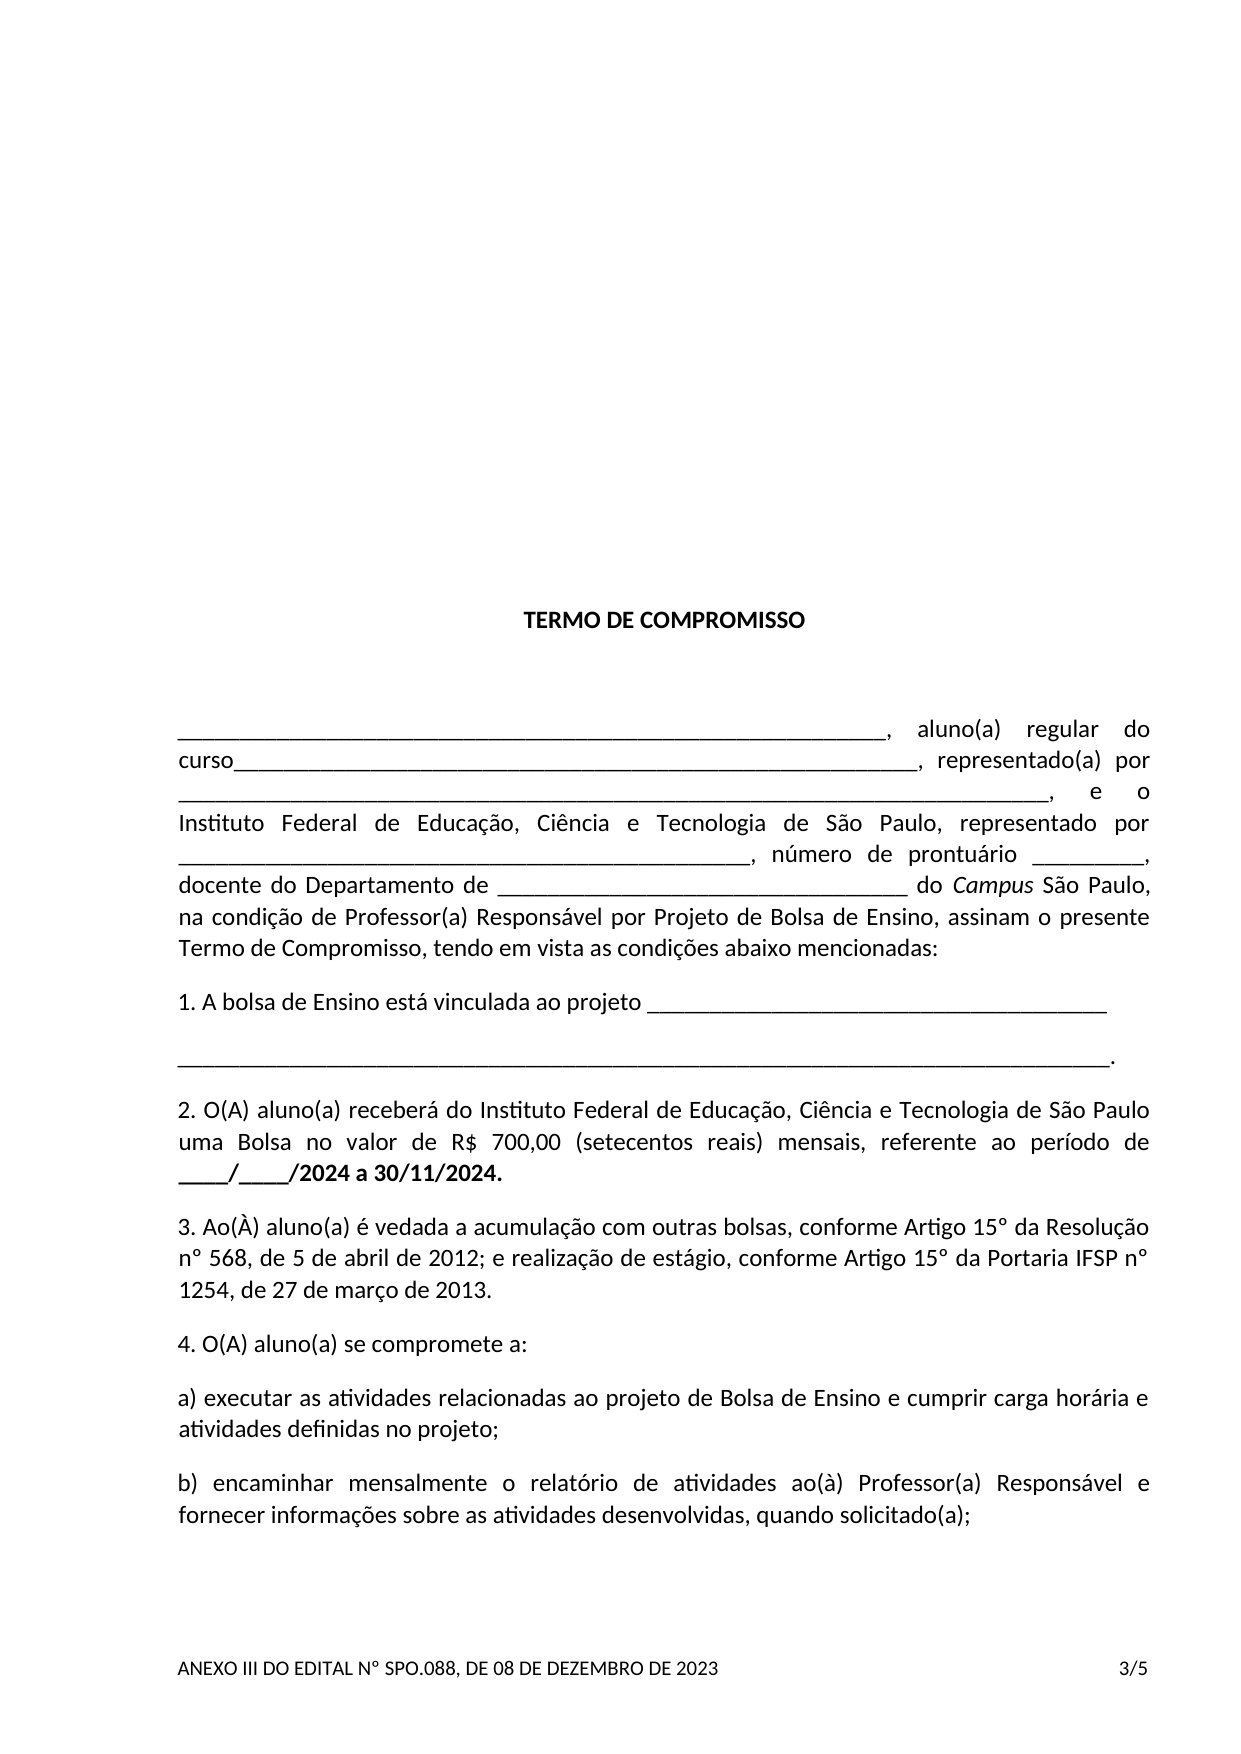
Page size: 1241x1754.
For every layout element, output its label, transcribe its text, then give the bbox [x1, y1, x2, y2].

text a) executar as atividades relacionadas ao projeto de Bolsa de Ensino e cumprir carga horária e atividades definidas no projeto; [177, 1382, 1151, 1444]
text TERMO DE COMPROMISSO [177, 605, 1151, 635]
text 1. A bolsa de Ensino está vinculada ao projeto _____________________________________ [177, 986, 1151, 1017]
text 2. O(A) aluno(a) receberá do Instituto Federal de Educação, Ciência e Tecnologia de São Paulo uma Bolsa no valor de R$ 700,00 (setecentos reais) mensais, referente ao período de ____/____/2024 a 30/11/2024. [177, 1094, 1151, 1188]
text 4. O(A) aluno(a) se compromete a: [177, 1328, 1151, 1358]
text 3. Ao(À) aluno(a) é vedada a acumulação com outras bolsas, conforme Artigo 15º da Resolução nº 568, de 5 de abril de 2012; e realização de estágio, conforme Artigo 15º da Portaria IFSP nº 1254, de 27 de março de 2013. [177, 1211, 1151, 1304]
text b) encaminhar mensalmente o relatório de atividades ao(à) Professor(a) Responsável e fornecer informações sobre as atividades desenvolvidas, quando solicitado(a); [177, 1467, 1151, 1529]
text _________________________________________________________, aluno(a) regular do curso_______________________________________________________, representado(a) por ______________________________________________________________________, e o Instituto Federal de Educação, Ciência e Tecnologia de São Paulo, representado por ______________________________________________, número de prontuário _________, docente do Departamento de _________________________________ do Campus São Paulo, na condição de Professor(a) Responsável por Projeto de Bolsa de Ensino, assinam o presente Termo de Compromisso, tendo em vista as condições abaixo mencionadas: [177, 713, 1151, 963]
text ___________________________________________________________________________. [177, 1040, 1151, 1071]
